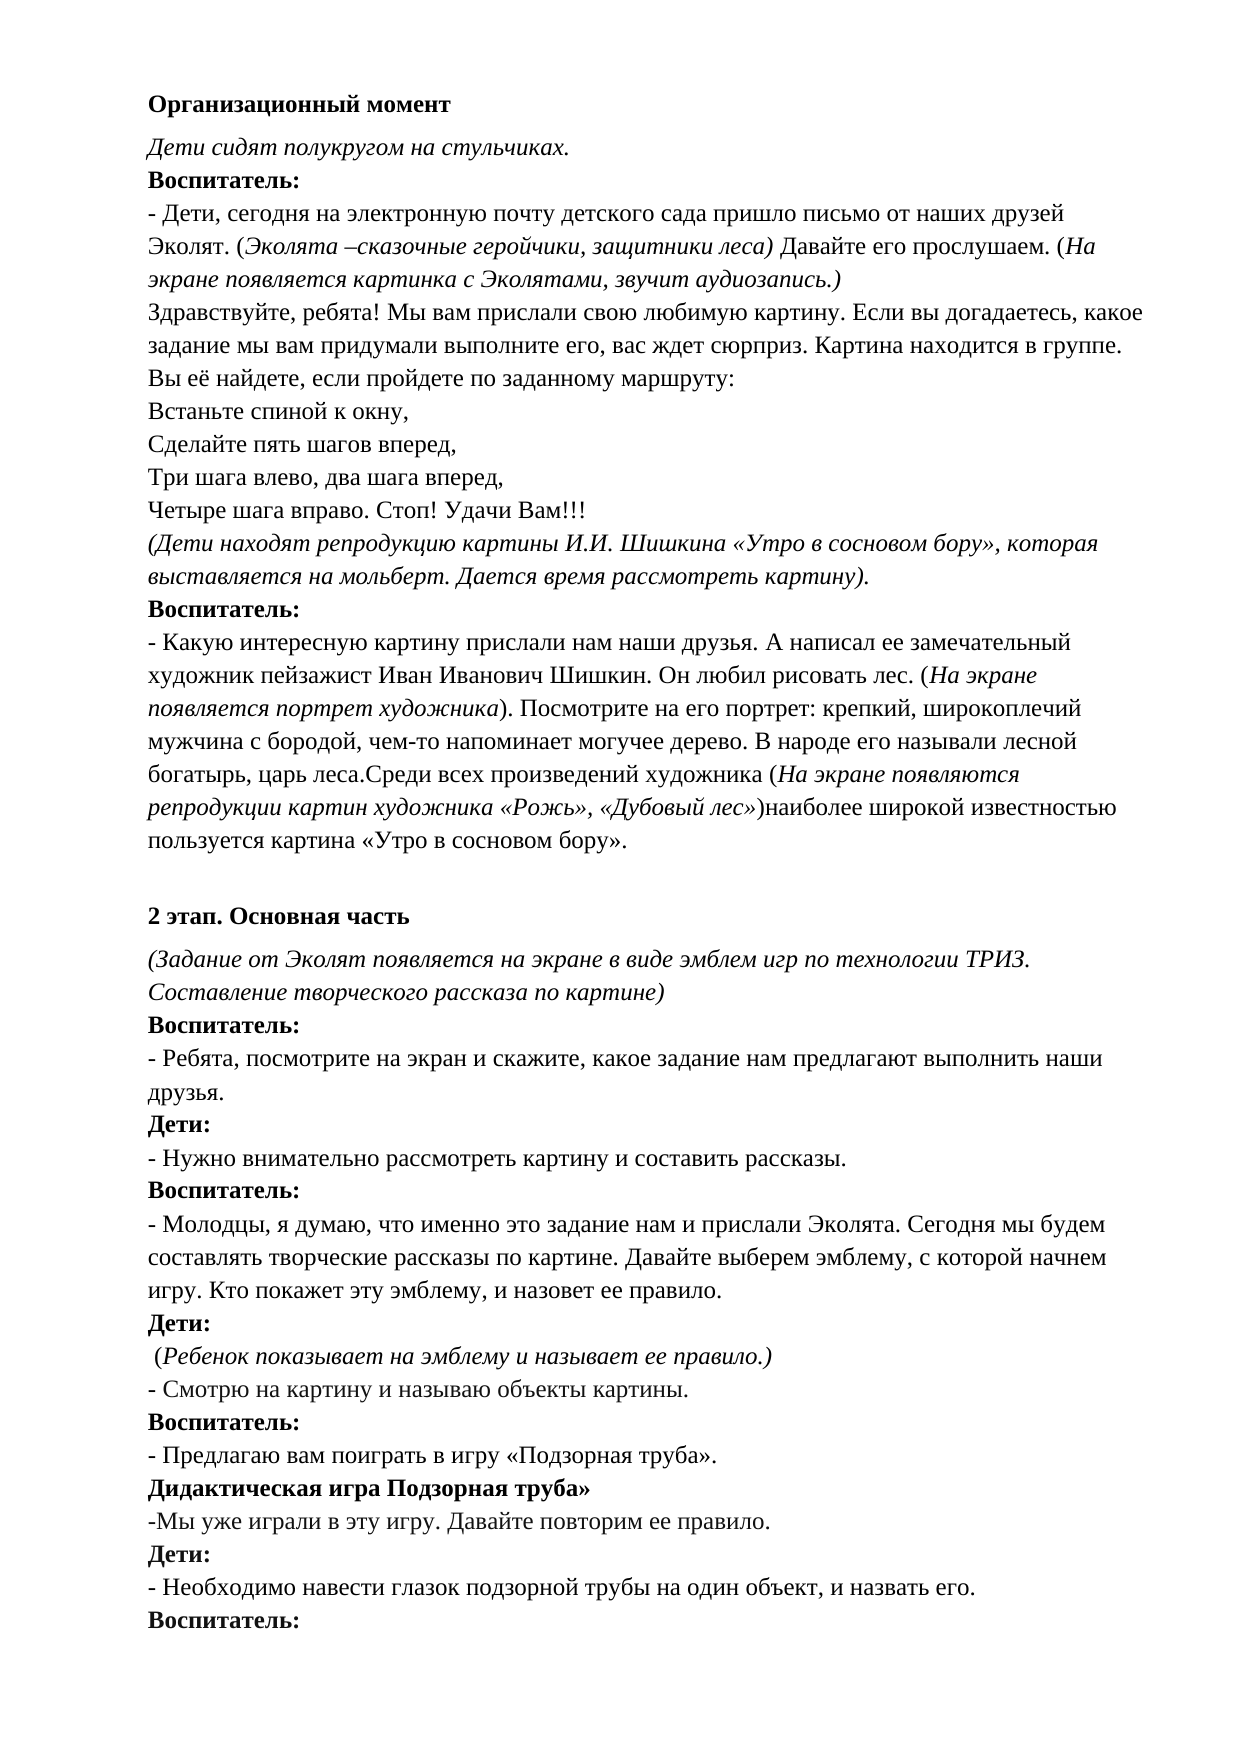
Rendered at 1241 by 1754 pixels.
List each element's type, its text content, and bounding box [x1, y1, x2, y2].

text Встаньте спиной к окну, [148, 396, 1152, 425]
text - Молодцы, я думаю, что именно это задание нам и прислали Эколята. Сегодня мы будем составлять творческие рассказы по картине. Давайте выберем эмблему, с которой начнем игру. Кто покажет эту эмблему, и назовет ее правило. [148, 1209, 1152, 1303]
text (Ребенок показывает на эмблему и называет ее правило.) [148, 1341, 1152, 1369]
text - Дети, сегодня на электронную почту детского сада пришло письмо от наших друзей Эколят. (Эколята –сказочные геройчики, защитники леса) Давайте его прослушаем. (На экране появляется картинка с Эколятами, звучит аудиозапись.) [148, 198, 1152, 293]
text - Какую интересную картину прислали нам наши друзья. А написал ее замечательный художник пейзажист Иван Иванович Шишкин. Он любил рисовать лес. (На экране появляется портрет художника). Посмотрите на его портрет: крепкий, широкоплечий мужчина с бородой, чем-то напоминает могучее дерево. В народе его называли лесной богатырь, царь леса.Среди всех произведений художника (На экране появляются репродукции картин художника «Рожь», «Дубовый лес»)наиболее широкой известностью пользуется картина «Утро в сосновом бору». [148, 627, 1152, 854]
text Организационный момент [148, 89, 1152, 117]
text Дети: [148, 1109, 1152, 1138]
text Четыре шага вправо. Стоп! Удачи Вам!!! [148, 495, 1152, 524]
text Воспитатель: [148, 1407, 1152, 1436]
text Дети: [148, 1308, 1152, 1336]
text Дети: [148, 1539, 1152, 1568]
text Три шага влево, два шага вперед, [148, 462, 1152, 491]
text (Дети находят репродукцию картины И.И. Шишкина «Утро в сосновом бору», которая выставляется на мольберт. Дается время рассмотреть картину). [148, 528, 1152, 590]
text - Предлагаю вам поиграть в игру «Подзорная труба». [148, 1440, 1152, 1468]
text (Задание от Эколят появляется на экране в виде эмблем игр по технологии ТРИЗ. Составление творческого рассказа по картине) [148, 944, 1152, 1006]
text Воспитатель: [148, 165, 1152, 193]
text Воспитатель: [148, 1176, 1152, 1204]
text - Необходимо навести глазок подзорной трубы на один объект, и назвать его. [148, 1572, 1152, 1601]
text - Ребята, посмотрите на экран и скажите, какое задание нам предлагают выполнить наши друзья. [148, 1043, 1152, 1105]
text Воспитатель: [148, 594, 1152, 623]
text Сделайте пять шагов вперед, [148, 429, 1152, 458]
text Воспитатель: [148, 1011, 1152, 1039]
text 2 этап. Основная часть [148, 901, 1152, 930]
text Дети сидят полукругом на стульчиках. [148, 132, 1152, 161]
text - Нужно внимательно рассмотреть картину и составить рассказы. [148, 1143, 1152, 1171]
text Дидактическая игра Подзорная труба» [148, 1473, 1152, 1502]
text - Смотрю на картину и называю объекты картины. [148, 1374, 1152, 1402]
text Воспитатель: [148, 1605, 1152, 1634]
text -Мы уже играли в эту игру. Давайте повторим ее правило. [148, 1506, 1152, 1534]
text Здравствуйте, ребята! Мы вам прислали свою любимую картину. Если вы догадаетесь, какое задание мы вам придумали выполните его, вас ждет сюрприз. Картина находится в группе. Вы её найдете, если пройдете по заданному маршруту: [148, 297, 1152, 392]
